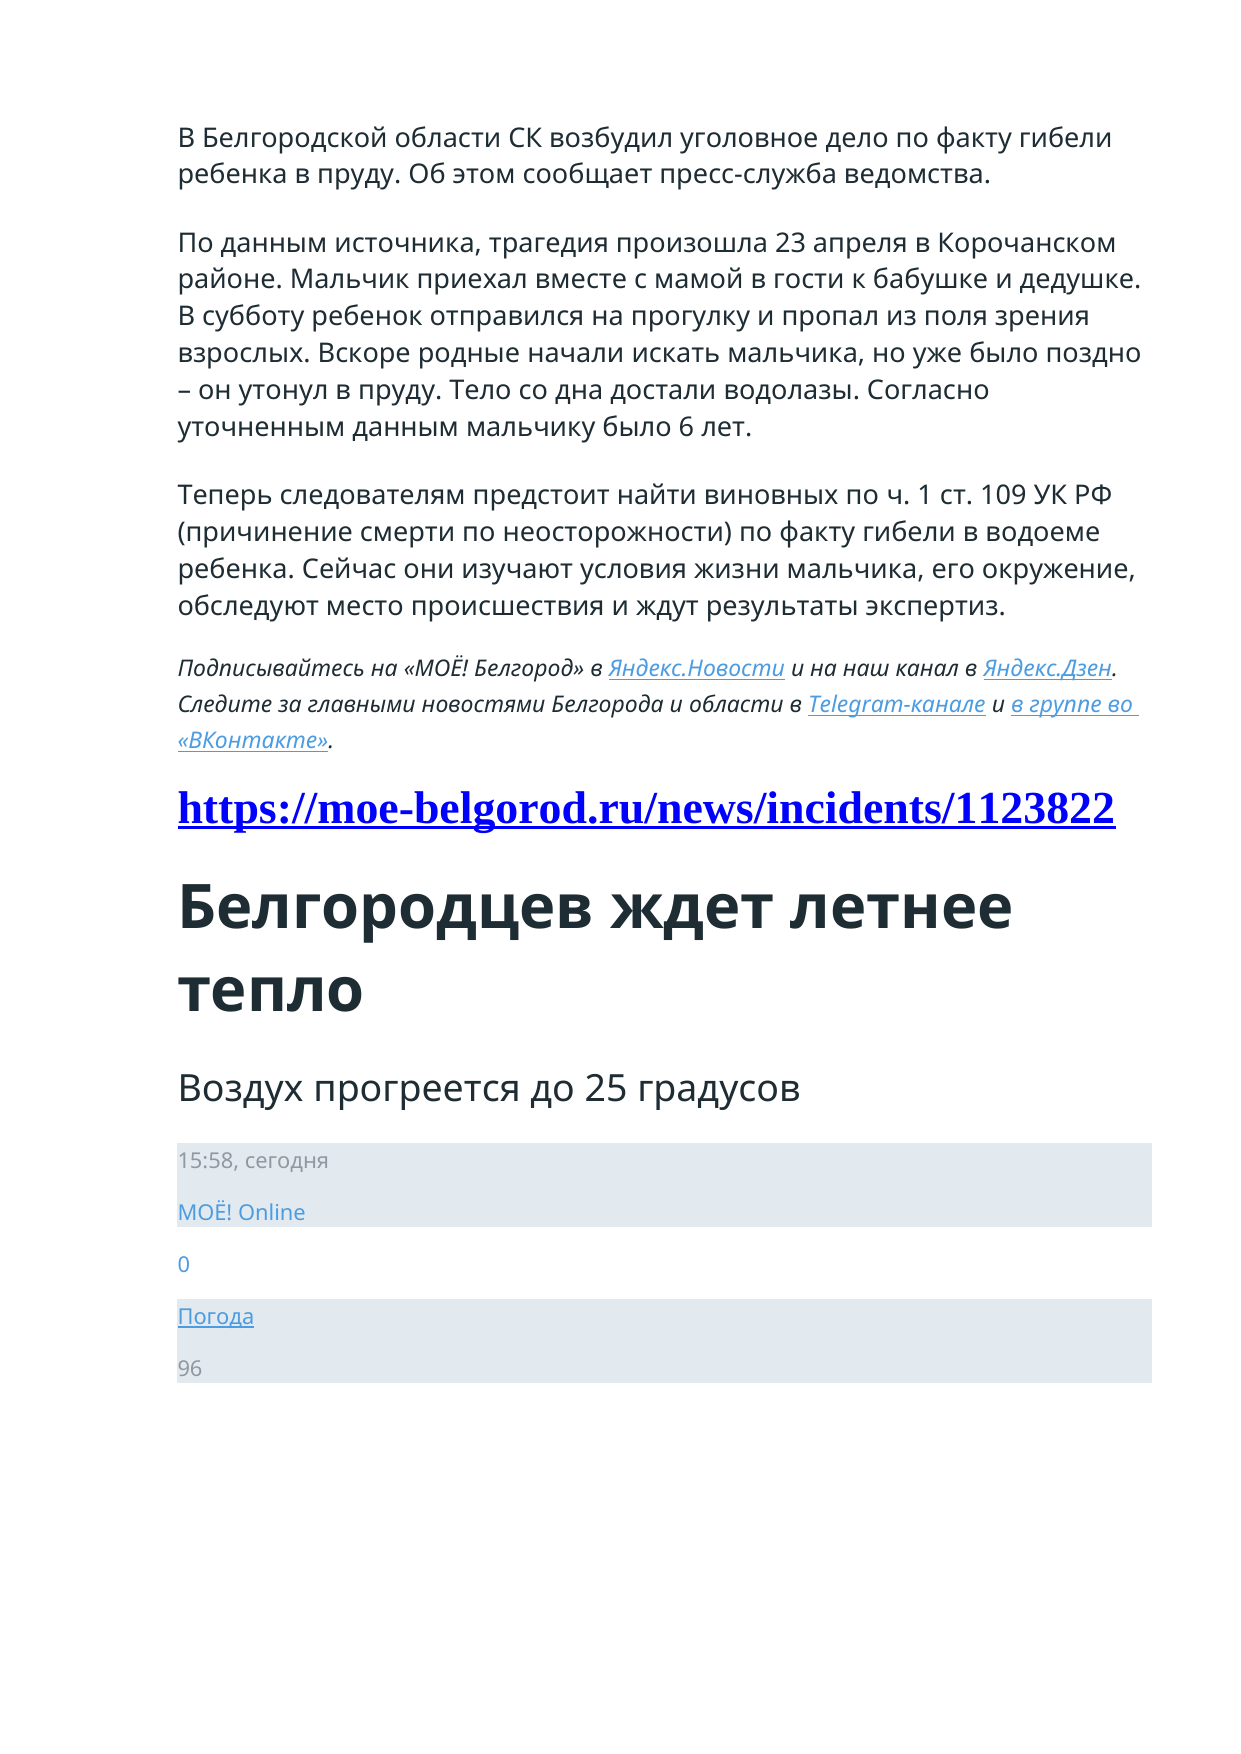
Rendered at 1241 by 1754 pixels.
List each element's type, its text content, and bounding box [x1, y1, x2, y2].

text Погода [177, 1299, 1152, 1331]
text 15:58, сегодня [177, 1143, 1152, 1174]
text В Белгородской области СК возбудил уголовное дело по факту гибели ребенка в пруду. Об этом сообщает пресс-служба ведомства. [177, 118, 1152, 192]
subtitle Белгородцев ждет летнее тепло [177, 862, 1152, 1030]
subtitle Воздух прогреется до 25 градусов [177, 1061, 1152, 1112]
text https://moe-belgorod.ru/news/incidents/1123822 [177, 781, 1152, 834]
text МОЁ! Online [177, 1195, 1152, 1227]
text По данным источника, трагедия произошла 23 апреля в Корочанском районе. Мальчик приехал вместе с мамой в гости к бабушке и дедушке. В субботу ребенок отправился на прогулку и пропал из поля зрения взрослых. Вскоре родные начали искать мальчика, но уже было поздно – он утонул в пруду. Тело со дна достали водолазы. Согласно уточненным данным мальчику было 6 лет. [177, 223, 1152, 444]
text Теперь следователям предстоит найти виновных по ч. 1 ст. 109 УК РФ (причинение смерти по неосторожности) по факту гибели в водоеме ребенка. Сейчас они изучают условия жизни мальчика, его окружение, обследуют место происшествия и ждут результаты экспертиз. [177, 476, 1152, 623]
text 96 [177, 1352, 1152, 1383]
text Подписывайтесь на «МОЁ! Белгород» в Яндекс.Новости и на наш канал в Яндекс.Дзен. Cледите за главными новостями Белгорода и области в Telegram-канале и в группе во «ВКонтакте». [177, 652, 1152, 755]
text 0 [177, 1247, 1152, 1279]
